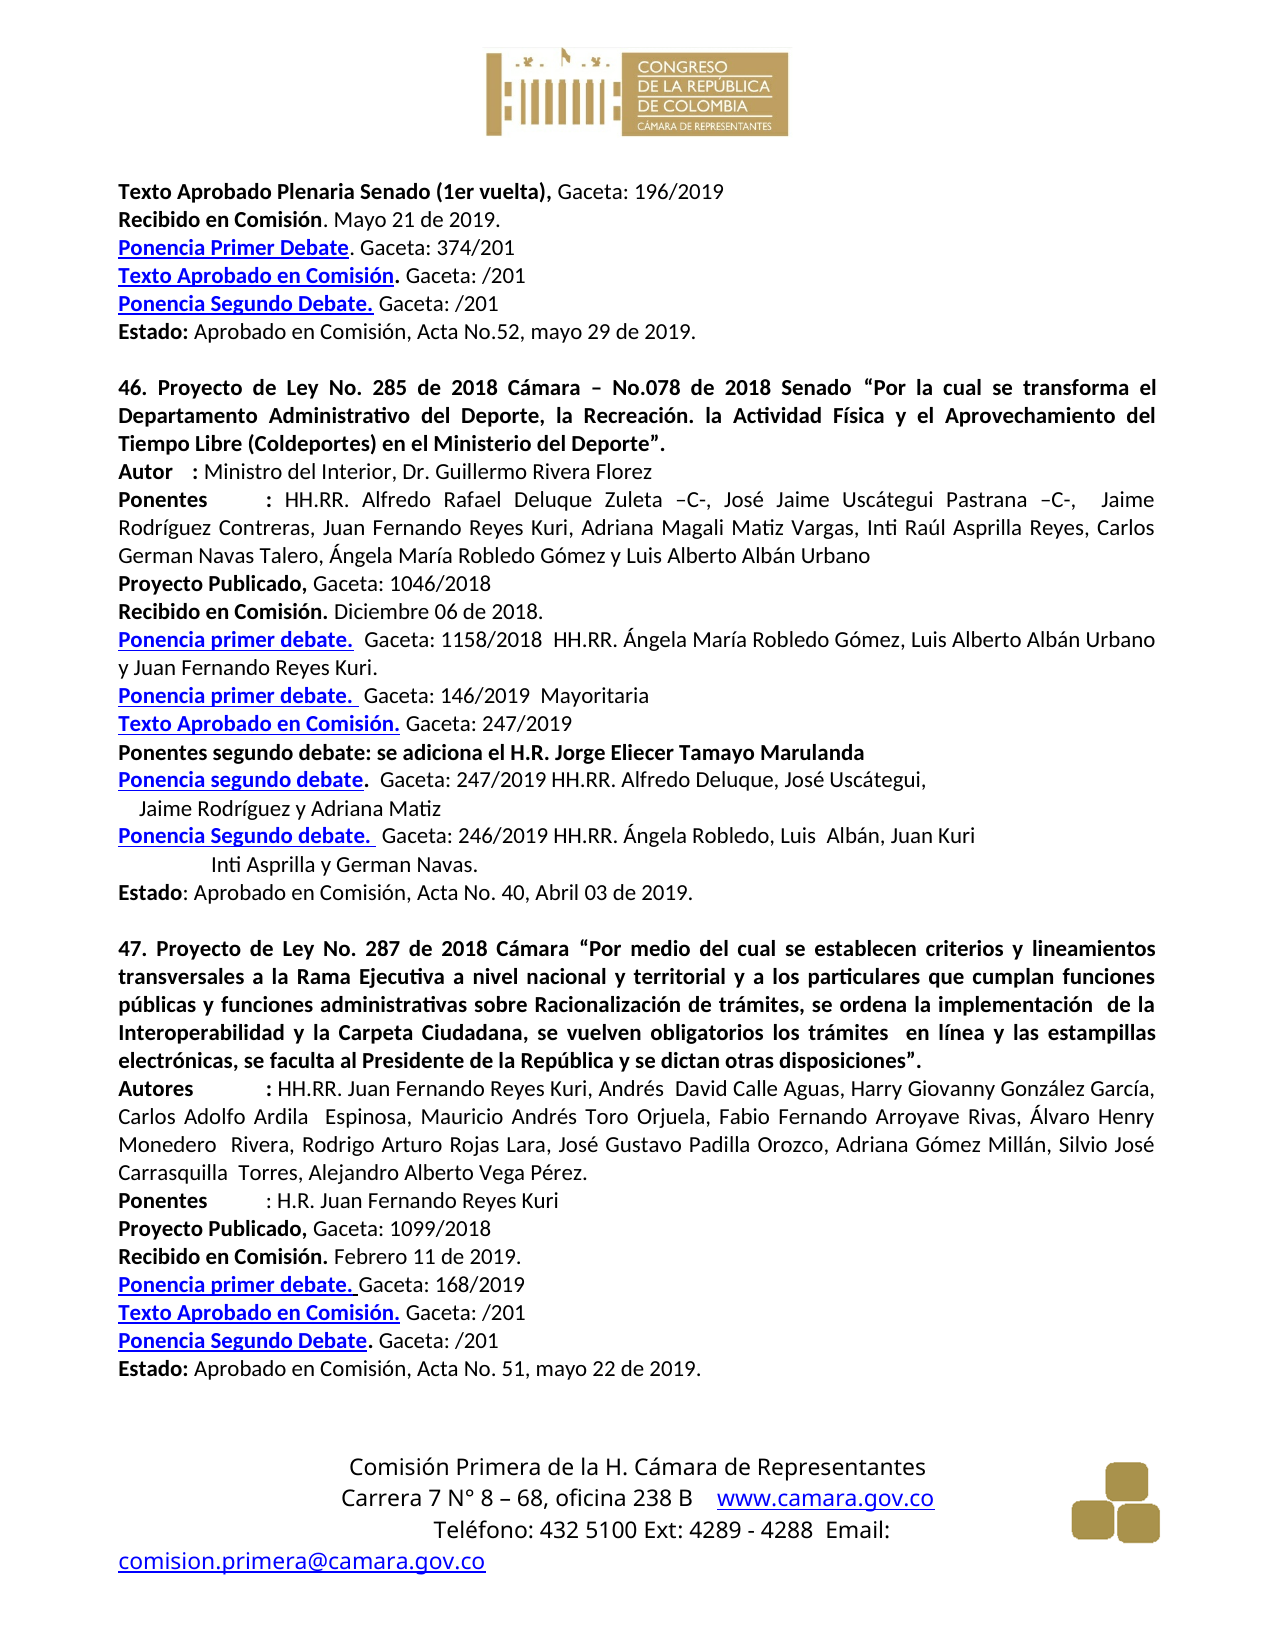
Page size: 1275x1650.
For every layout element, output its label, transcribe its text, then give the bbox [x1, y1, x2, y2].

text Autor : Ministro del Interior, Dr. Guillermo Rivera Florez [118, 457, 1157, 485]
picture [482, 47, 793, 138]
text 46. Proyecto de Ley No. 285 de 2018 Cámara – No.078 de 2018 Senado “Por la cual se transforma el Departamento Administrativo del Deporte, la Recreación. la Actividad Física y el Aprovechamiento del Tiempo Libre (Coldeportes) en el Ministerio del Deporte”. [118, 373, 1157, 457]
text Texto Aprobado Plenaria Senado (1er vuelta), Gaceta: 196/2019 [118, 177, 1157, 205]
text Estado: Aprobado en Comisión, Acta No. 40, Abril 03 de 2019. [118, 878, 1157, 906]
text Proyecto Publicado, Gaceta: 1099/2018 [118, 1214, 1157, 1242]
text 47. Proyecto de Ley No. 287 de 2018 Cámara “Por medio del cual se establecen criterios y lineamientos transversales a la Rama Ejecutiva a nivel nacional y territorial y a los particulares que cumplan funciones públicas y funciones administrativas sobre Racionalización de trámites, se ordena la implementación de la Interoperabilidad y la Carpeta Ciudadana, se vuelven obligatorios los trámites en línea y las estampillas electrónicas, se faculta al Presidente de la República y se dictan otras disposiciones”. [118, 934, 1157, 1074]
text Estado: Aprobado en Comisión, Acta No. 51, mayo 22 de 2019. [118, 1354, 1157, 1382]
text Ponencia Primer Debate. Gaceta: 374/201 [118, 233, 1157, 261]
text Estado: Aprobado en Comisión, Acta No.52, mayo 29 de 2019. [118, 317, 1157, 345]
text Ponencia primer debate. Gaceta: 1158/2018 HH.RR. Ángela María Robledo Gómez, Luis Alberto Albán Urbano y Juan Fernando Reyes Kuri. [118, 626, 1157, 682]
text Ponencia Segundo Debate. Gaceta: /201 [118, 289, 1157, 317]
text Proyecto Publicado, Gaceta: 1046/2018 [118, 569, 1157, 597]
text Autores : HH.RR. Juan Fernando Reyes Kuri, Andrés David Calle Aguas, Harry Giovanny González García, Carlos Adolfo Ardila Espinosa, Mauricio Andrés Toro Orjuela, Fabio Fernando Arroyave Rivas, Álvaro Henry Monedero Rivera, Rodrigo Arturo Rojas Lara, José Gustavo Padilla Orozco, Adriana Gómez Millán, Silvio José Carrasquilla Torres, Alejandro Alberto Vega Pérez. [118, 1074, 1157, 1186]
text Ponencia segundo debate. Gaceta: 247/2019 HH.RR. Alfredo Deluque, José Uscátegui, [118, 766, 1157, 794]
text Ponentes : HH.RR. Alfredo Rafael Deluque Zuleta –C-, José Jaime Uscátegui Pastrana –C-, Jaime Rodríguez Contreras, Juan Fernando Reyes Kuri, Adriana Magali Matiz Vargas, Inti Raúl Asprilla Reyes, Carlos German Navas Talero, Ángela María Robledo Gómez y Luis Alberto Albán Urbano [118, 485, 1157, 569]
text Recibido en Comisión. Febrero 11 de 2019. [118, 1242, 1157, 1270]
text Ponencia primer debate. Gaceta: 168/2019 [118, 1270, 1157, 1298]
text Recibido en Comisión. Mayo 21 de 2019. [118, 205, 1157, 233]
text Jaime Rodríguez y Adriana Matiz [118, 794, 1157, 822]
text Ponencia Segundo Debate. Gaceta: /201 [118, 1326, 1157, 1354]
text Ponencia primer debate. Gaceta: 146/2019 Mayoritaria [118, 682, 1157, 709]
text Ponentes : H.R. Juan Fernando Reyes Kuri [118, 1186, 1157, 1214]
text Ponentes segundo debate: se adiciona el H.R. Jorge Eliecer Tamayo Marulanda [118, 738, 1157, 766]
text Inti Asprilla y German Navas. [118, 850, 1157, 878]
text Texto Aprobado en Comisión. Gaceta: 247/2019 [118, 709, 1157, 738]
picture [1066, 1461, 1163, 1547]
text Texto Aprobado en Comisión. Gaceta: /201 [118, 261, 1157, 289]
text Texto Aprobado en Comisión. Gaceta: /201 [118, 1298, 1157, 1326]
text Ponencia Segundo debate. Gaceta: 246/2019 HH.RR. Ángela Robledo, Luis Albán, Juan Kuri [118, 822, 1157, 850]
text Recibido en Comisión. Diciembre 06 de 2018. [118, 597, 1157, 626]
